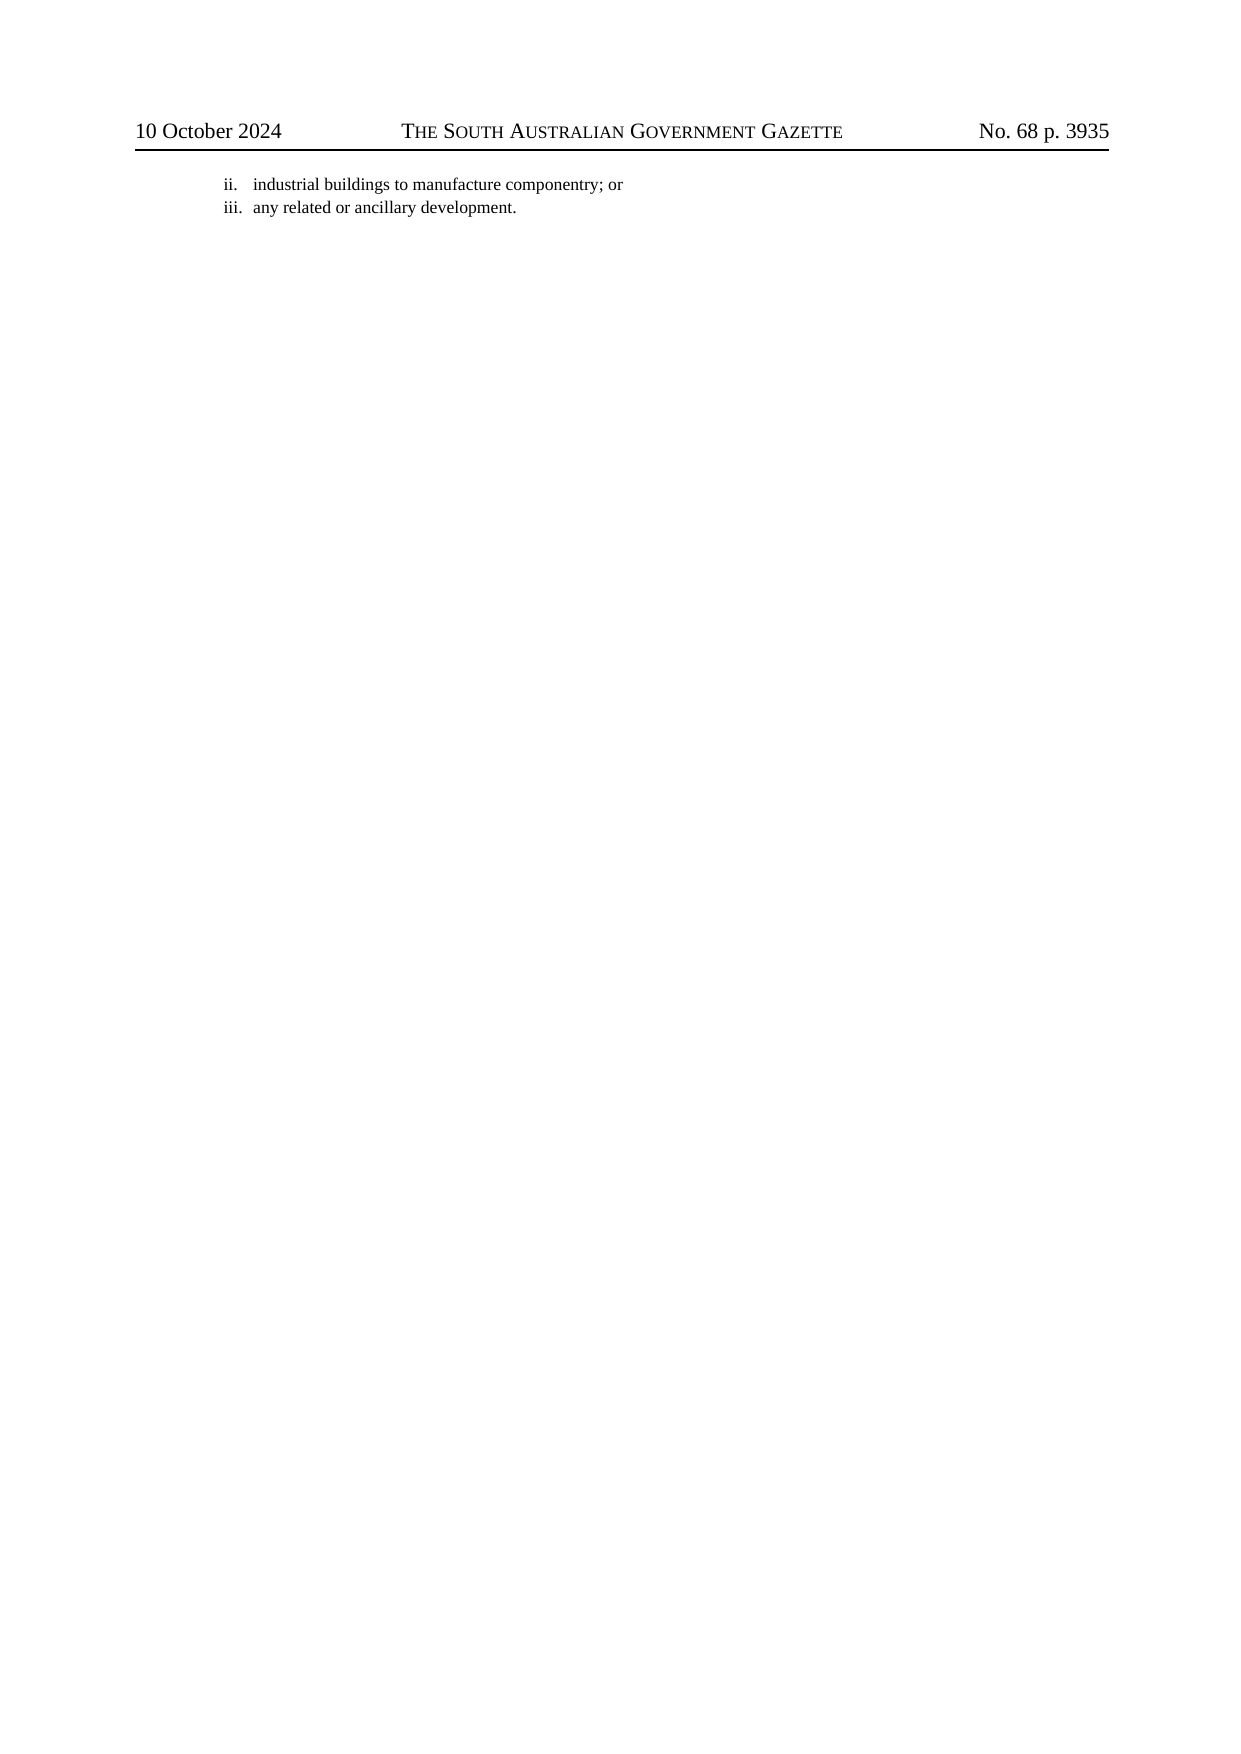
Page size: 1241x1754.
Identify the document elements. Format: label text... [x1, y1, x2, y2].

text iii. any related or ancillary development. [223, 200, 1109, 217]
text ii. industrial buildings to manufacture componentry; or [223, 176, 1109, 193]
